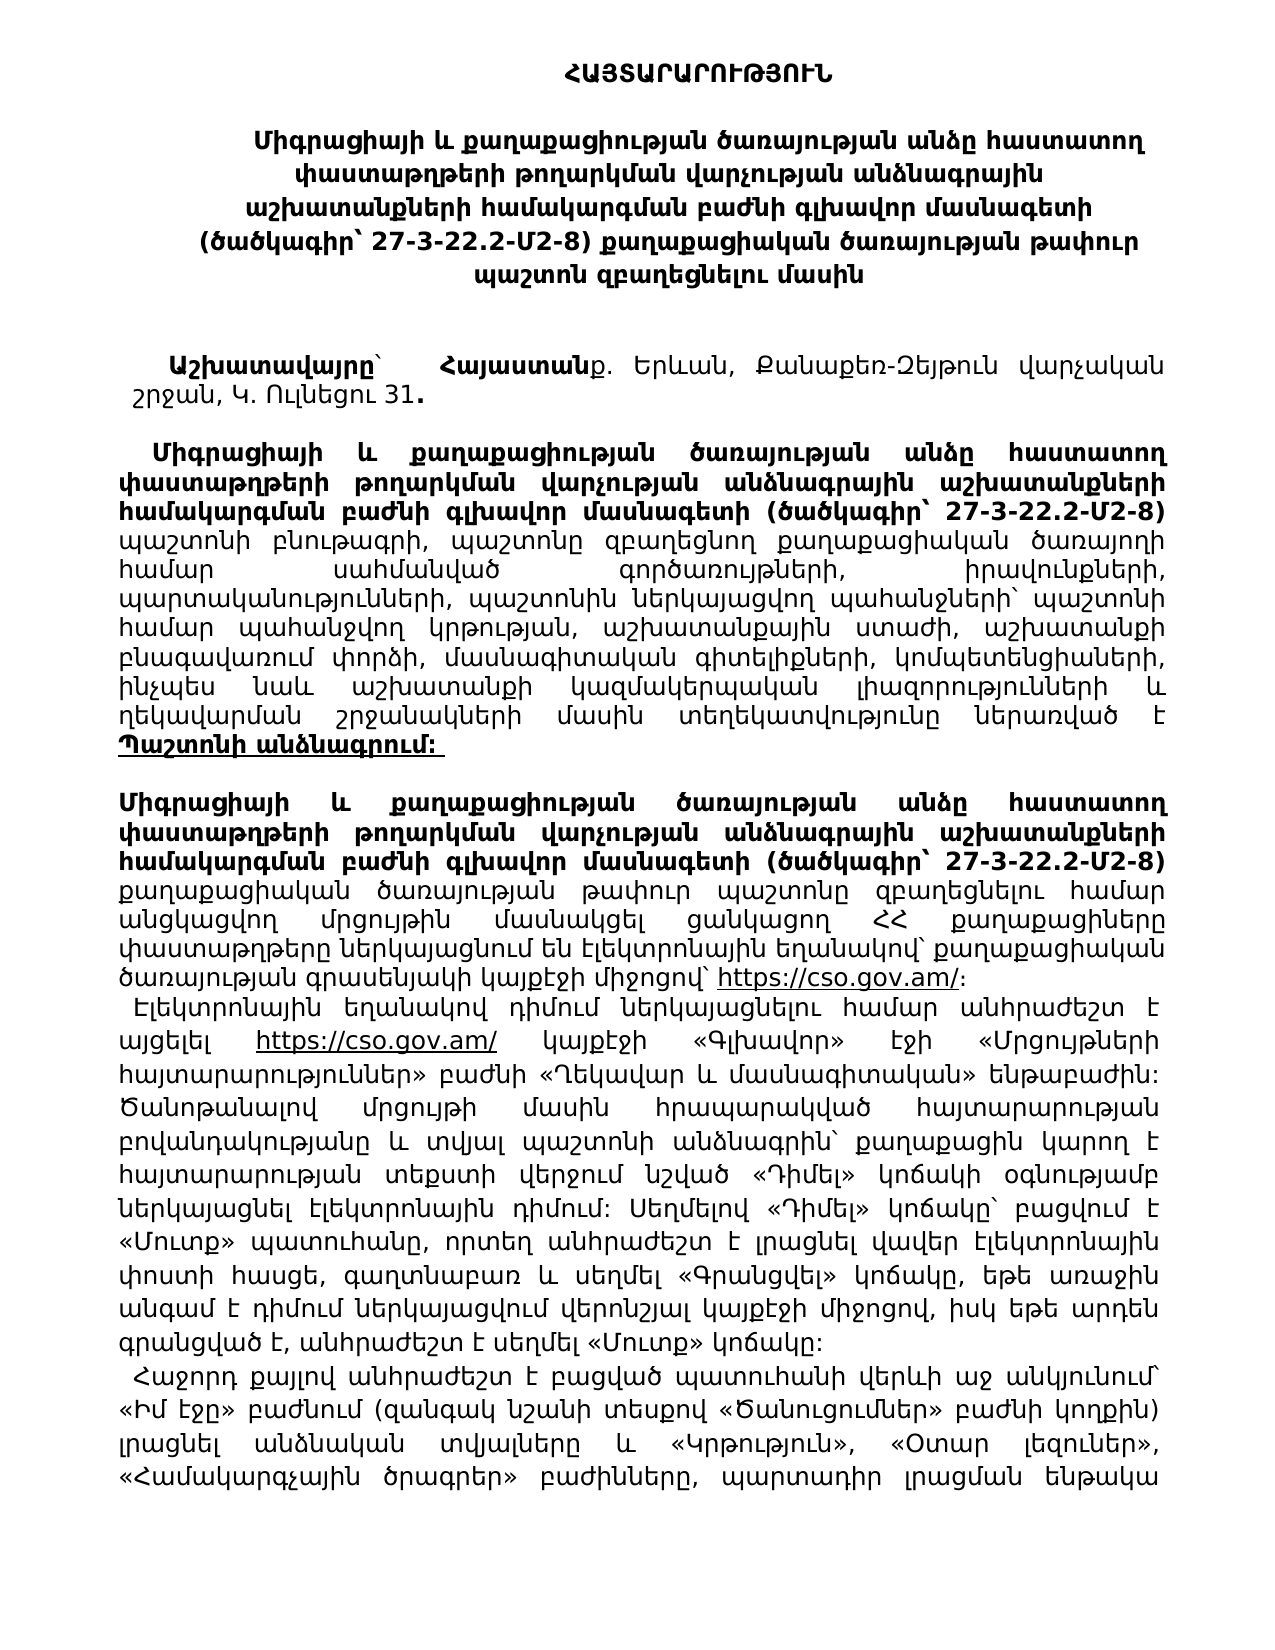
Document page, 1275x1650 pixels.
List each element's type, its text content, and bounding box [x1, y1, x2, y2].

text Աշխատավայրը՝ Հայաստանք. Երևան, Քանաքեռ-Զեյթուն վարչական շրջան, Կ. Ուլնեցու 31. [133, 351, 1166, 409]
text Էլեկտրոնային եղանակով դիմում ներկայացնելու համար անհրաժեշտ է այցելել https://cso.gov.am/ կայքէջի «Գլխավոր» էջի «Մրցույթների հայտարարություններ» բաժնի «Ղեկավար և մասնագիտական» ենթաբաժին: Ծանոթանալով մրցույթի մասին հրապարակված հայտարարության բովանդակությանը և տվյալ պաշտոնի անձնագրին՝ քաղաքացին կարող է հայտարարության տեքստի վերջում նշված «Դիմել» կոճակի օգնությամբ ներկայացնել էլեկտրոնային դիմում: Սեղմելով «Դիմել» կոճակը՝ բացվում է «Մուտք» պատուհանը, որտեղ անհրաժեշտ է լրացնել վավեր էլեկտրոնային փոստի հասցե, գաղտնաբառ և սեղմել «Գրանցվել» կոճակը, եթե առաջին անգամ է դիմում ներկայացվում վերոնշյալ կայքէջի միջոցով, իսկ եթե արդեն գրանցված է, անհրաժեշտ է սեղմել «Մուտք» կոճակը: [118, 993, 1161, 1357]
text Միգրացիայի և քաղաքացիության ծառայության անձը հաստատող փաստաթղթերի թողարկման վարչության անձնագրային աշխատանքների համակարգման բաժնի գլխավոր մասնագետի (ծածկագիր՝ 27-3-22.2-Մ2-8) քաղաքացիական ծառայության թափուր պաշտոն զբաղեցնելու մասին [177, 126, 1161, 289]
text ՀԱՅՏԱՐԱՐՈՒԹՅՈՒՆ [177, 59, 1161, 88]
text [118, 1362, 1161, 1491]
text Միգրացիայի և քաղաքացիության ծառայության անձը հաստատող փաստաթղթերի թողարկման վարչության անձնագրային աշխատանքների համակարգման բաժնի գլխավոր մասնագետի (ծածկագիր՝ 27-3-22.2-Մ2-8) պաշտոնի բնութագրի, պաշտոնը զբաղեցնող քաղաքացիական ծառայողի համար սահմանված գործառույթների, իրավունքների, պարտականությունների, պաշտոնին ներկայացվող պահանջների՝ պաշտոնի համար պահանջվող կրթության, աշխատանքային ստաժի, աշխատանքի բնագավառում փորձի, մասնագիտական գիտելիքների, կոմպետենցիաների, ինչպես նաև աշխատանքի կազմակերպական լիազորությունների և ղեկավարման շրջանակների մասին տեղեկատվությունը ներառված է Պաշտոնի անձնագրում։ [118, 438, 1167, 759]
text Միգրացիայի և քաղաքացիության ծառայության անձը հաստատող փաստաթղթերի թողարկման վարչության անձնագրային աշխատանքների համակարգման բաժնի գլխավոր մասնագետի (ծածկագիր՝ 27-3-22.2-Մ2-8) քաղաքացիական ծառայության թափուր պաշտոնը զբաղեցնելու համար անցկացվող մրցույթին մասնակցել ցանկացող ՀՀ քաղաքացիները փաստաթղթերը ներկայացնում են էլեկտրոնային եղանակով՝ քաղաքացիական ծառայության գրասենյակի կայքէջի միջոցով՝ https://cso.gov.am/։ [118, 788, 1167, 993]
